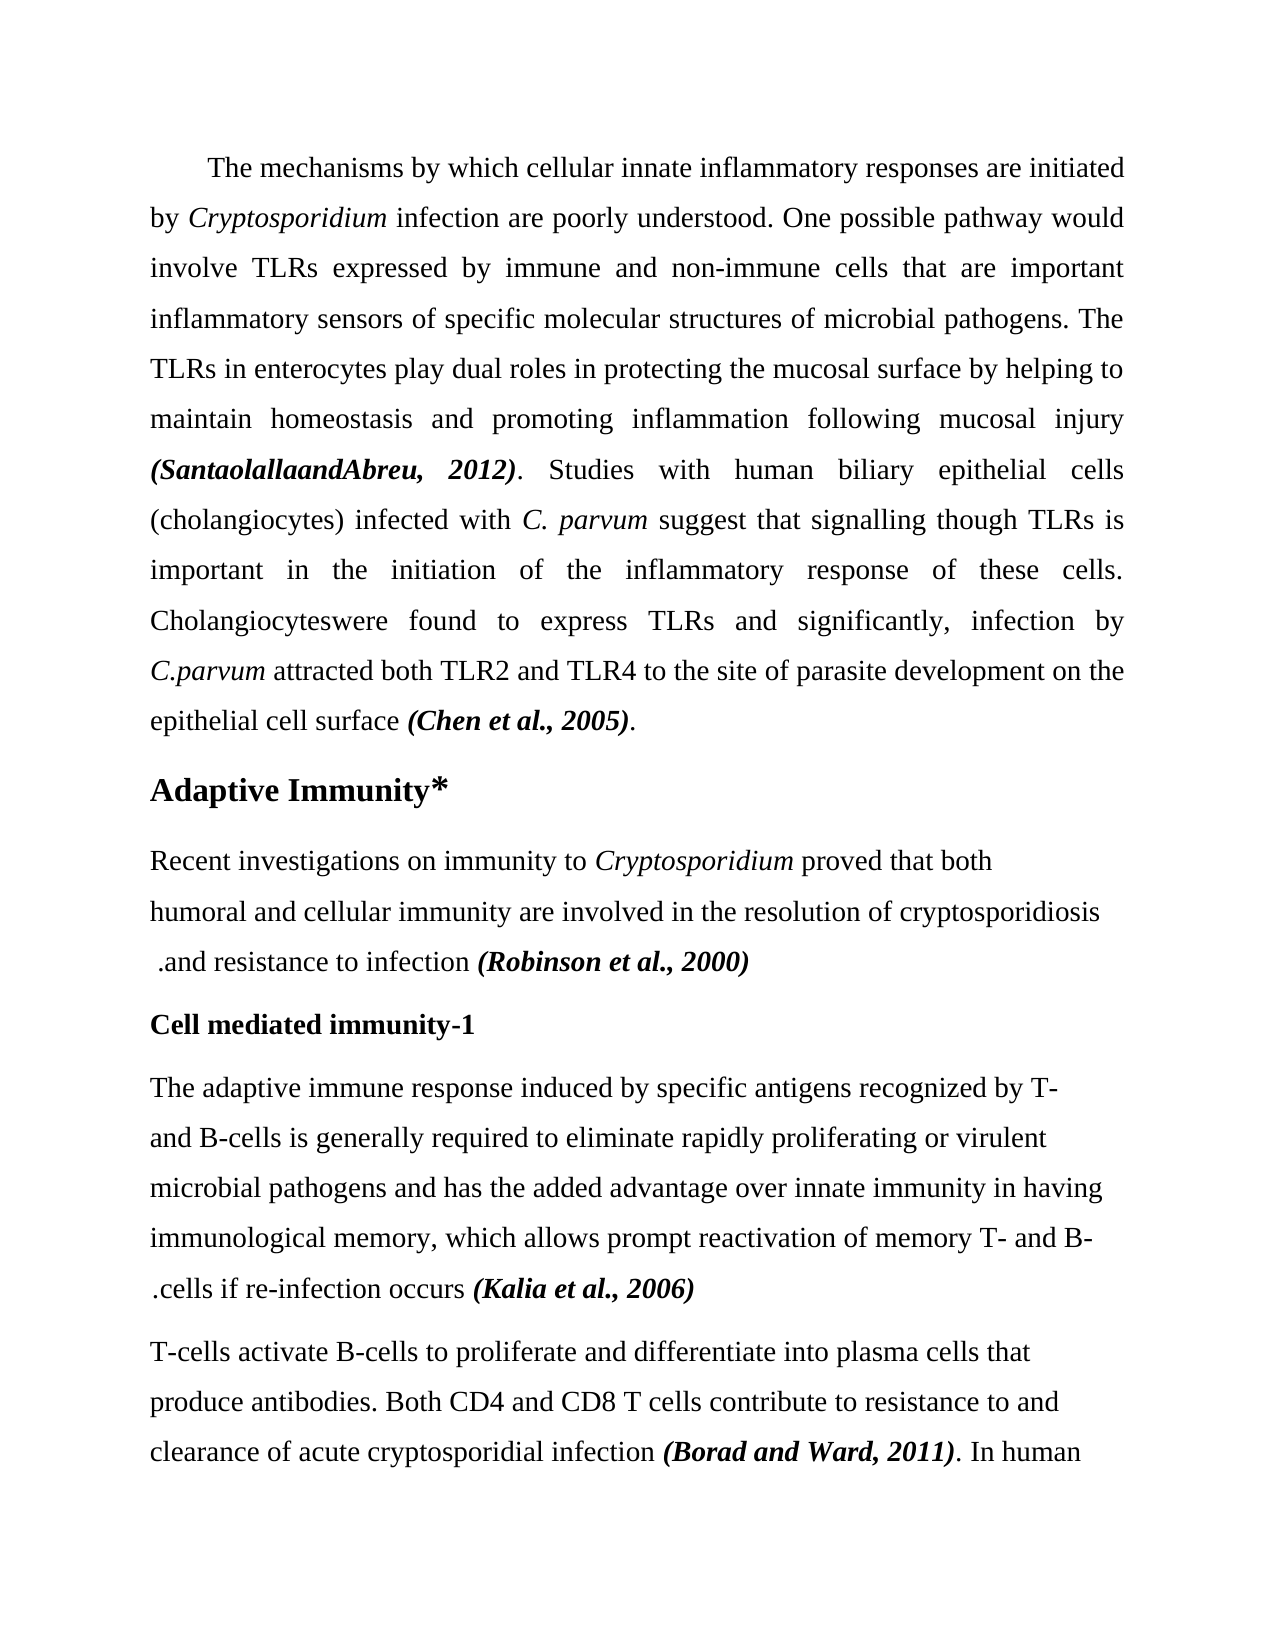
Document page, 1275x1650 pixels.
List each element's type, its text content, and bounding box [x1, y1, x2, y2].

text The mechanisms by which cellular innate inflammatory responses are initiated by Cryptosporidium infection are poorly understood. One possible pathway would involve TLRs expressed by immune and non-immune cells that are important inflammatory sensors of specific molecular structures of microbial pathogens. The TLRs in enterocytes play dual roles in protecting the mucosal surface by helping to maintain homeostasis and promoting inflammation following mucosal injury (SantaolallaandAbreu, 2012). Studies with human biliary epithelial cells (cholangiocytes) infected with C. parvum suggest that signalling though TLRs is important in the initiation of the inflammatory response of these cells. Cholangiocyteswere found to express TLRs and significantly, infection by C.parvum attracted both TLR2 and TLR4 to the site of parasite development on the epithelial cell surface (Chen et al., 2005). [150, 150, 1125, 737]
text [150, 1334, 1125, 1468]
text *Adaptive Immunity [150, 766, 1125, 809]
text Recent investigations on immunity to Cryptosporidium proved that both humoral and cellular immunity are involved in the resolution of cryptosporidiosis and resistance to infection (Robinson et al., 2000). [150, 843, 1125, 978]
text 1-Cell mediated immunity [150, 1007, 1125, 1040]
text The adaptive immune response induced by specific antigens recognized by T- and B-cells is generally required to eliminate rapidly proliferating or virulent microbial pathogens and has the added advantage over innate immunity in having immunological memory, which allows prompt reactivation of memory T- and B-cells if re-infection occurs (Kalia et al., 2006). [150, 1070, 1125, 1304]
